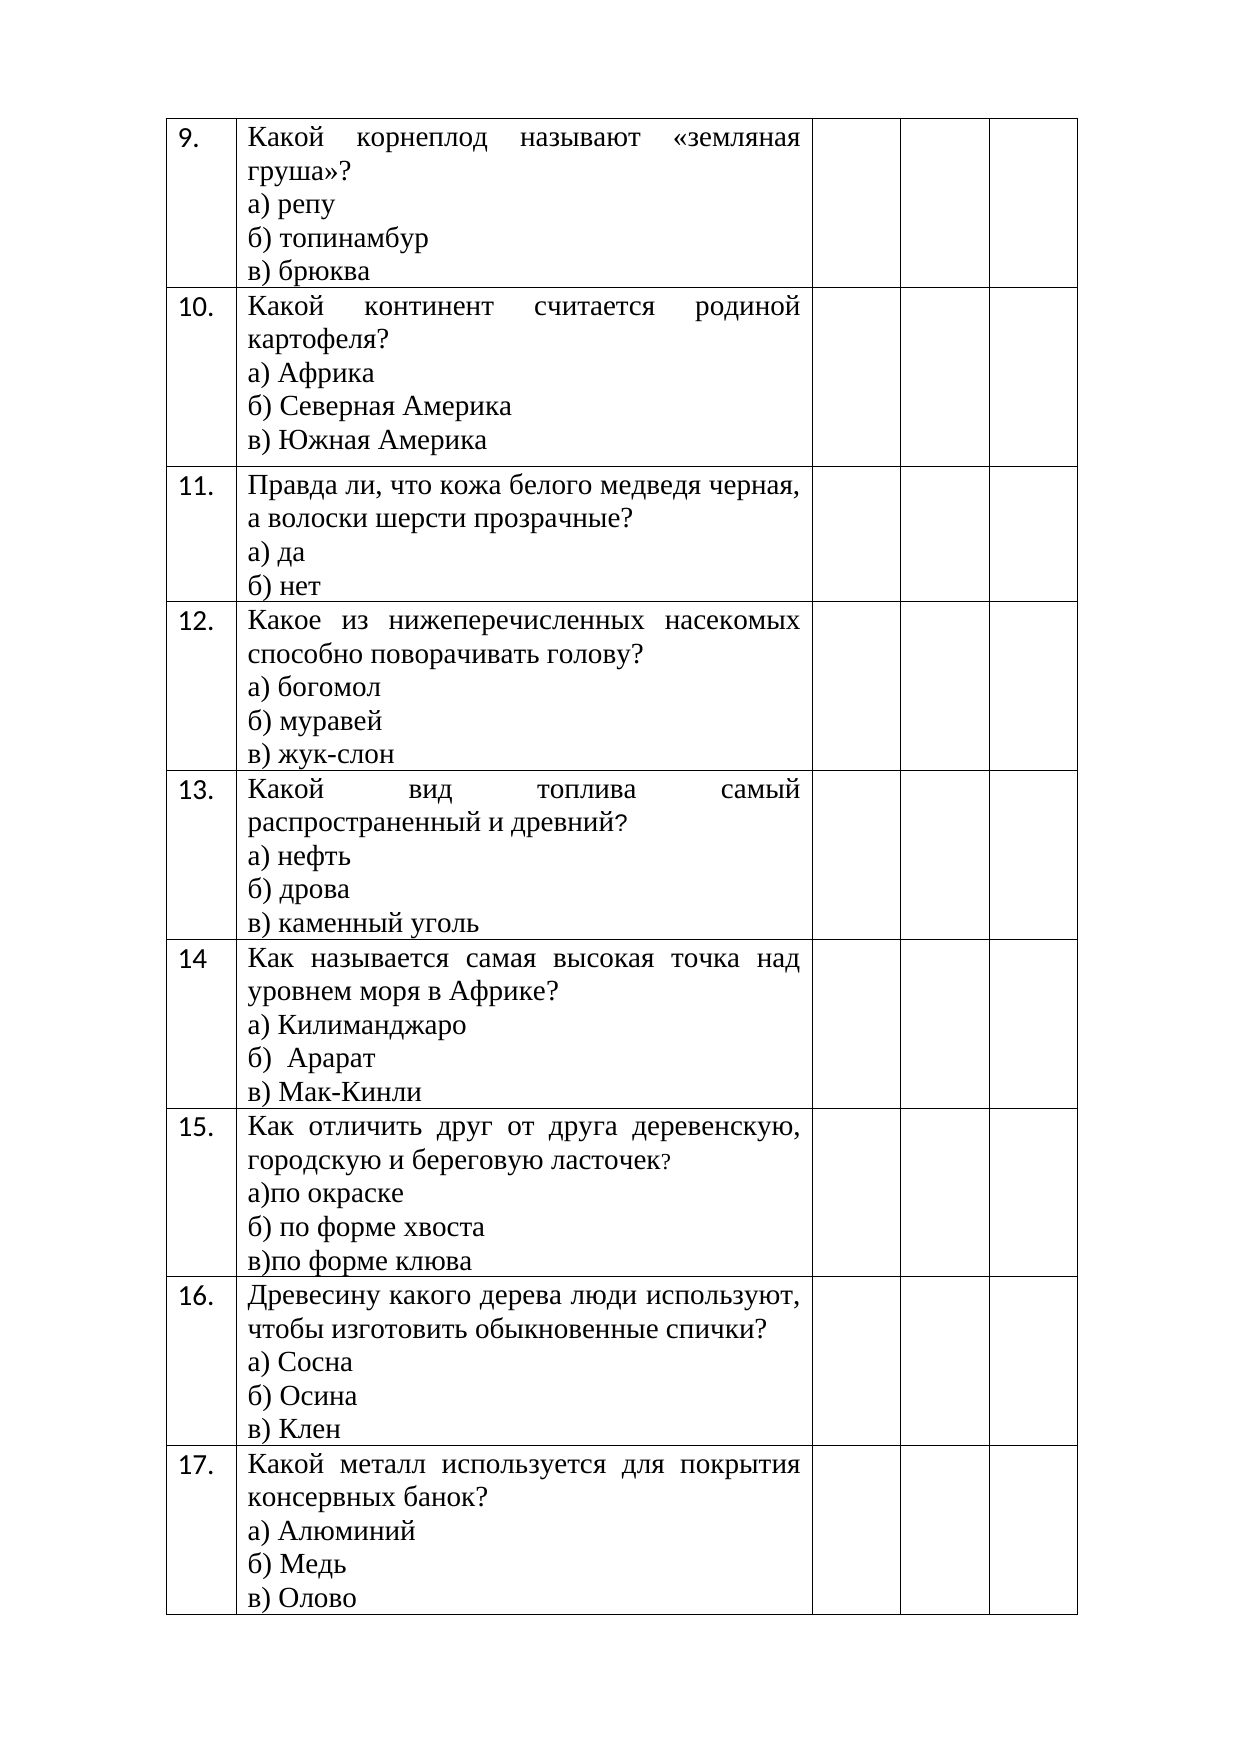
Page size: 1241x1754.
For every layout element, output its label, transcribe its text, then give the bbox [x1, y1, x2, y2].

table_cell 13. [167, 771, 236, 939]
table_cell 17. [167, 1446, 236, 1614]
table_cell [901, 1446, 989, 1614]
table_cell [813, 602, 900, 770]
table_cell Как отличить друг от друга деревенскую, городскую и береговую ласточек? а)по окраске б) по форме хвоста в)по форме клюва [404, 1109, 812, 1276]
table_cell [990, 467, 1077, 601]
table_cell [901, 119, 989, 287]
table_cell [901, 771, 989, 939]
table_cell [990, 1446, 1077, 1614]
table_cell 11. [167, 467, 236, 601]
table_cell [813, 1109, 900, 1276]
table_cell [990, 288, 1077, 466]
table_cell [901, 288, 989, 466]
table_cell 10. [167, 288, 236, 466]
table_cell Какой металл используется для покрытия консервных банок? а) Алюминий б) Медь в) Олово [237, 1446, 812, 1614]
table_cell [990, 1277, 1077, 1445]
table_cell [901, 467, 989, 601]
table_cell [813, 1277, 900, 1445]
table_cell Как называется самая высокая точка над уровнем моря в Африке? а) Килиманджаро б) Арарат в) Мак-Кинли [237, 940, 812, 1107]
table_cell [901, 602, 989, 770]
table_cell [901, 1277, 989, 1445]
table_cell [813, 771, 900, 939]
table_cell Какой корнеплод называют «земляная груша»? а) репу б) топинамбур в) брюква [237, 119, 812, 287]
table_cell Правда ли, что кожа белого медведя черная, а волоски шерсти прозрачные? а) да б) нет [237, 467, 812, 601]
table_cell [990, 771, 1077, 939]
table_cell [901, 940, 989, 1107]
table_cell 12. [167, 602, 236, 770]
table_cell [990, 940, 1077, 1107]
table_cell Какое из нижеперечисленных насекомых способно поворачивать голову? а) богомол б) муравей в) жук-слон [237, 602, 812, 770]
table_cell [813, 288, 900, 466]
table_cell 14 [167, 940, 236, 1107]
table_cell Древесину какого дерева люди используют, чтобы изготовить обыкновенные спички? а) Сосна б) Осина в) Клен [341, 1277, 812, 1445]
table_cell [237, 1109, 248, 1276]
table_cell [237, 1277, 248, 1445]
table_cell [990, 602, 1077, 770]
table_cell [990, 119, 1077, 287]
table_cell 9. [167, 119, 236, 287]
table_cell Какой континент считается родиной картофеля? а) Африка б) Северная Америка в) Южная Америка [237, 288, 812, 466]
table_cell [813, 1446, 900, 1614]
table_cell [813, 119, 900, 287]
table_cell 16. [167, 1277, 236, 1445]
table_cell [901, 1109, 989, 1276]
table_cell [813, 940, 900, 1107]
table_cell [813, 467, 900, 601]
table_cell [990, 1109, 1077, 1276]
table_cell 15. [167, 1109, 236, 1276]
table_cell Какой вид топлива самый распространенный и древний? а) нефть б) дрова в) каменный уголь [237, 771, 812, 939]
